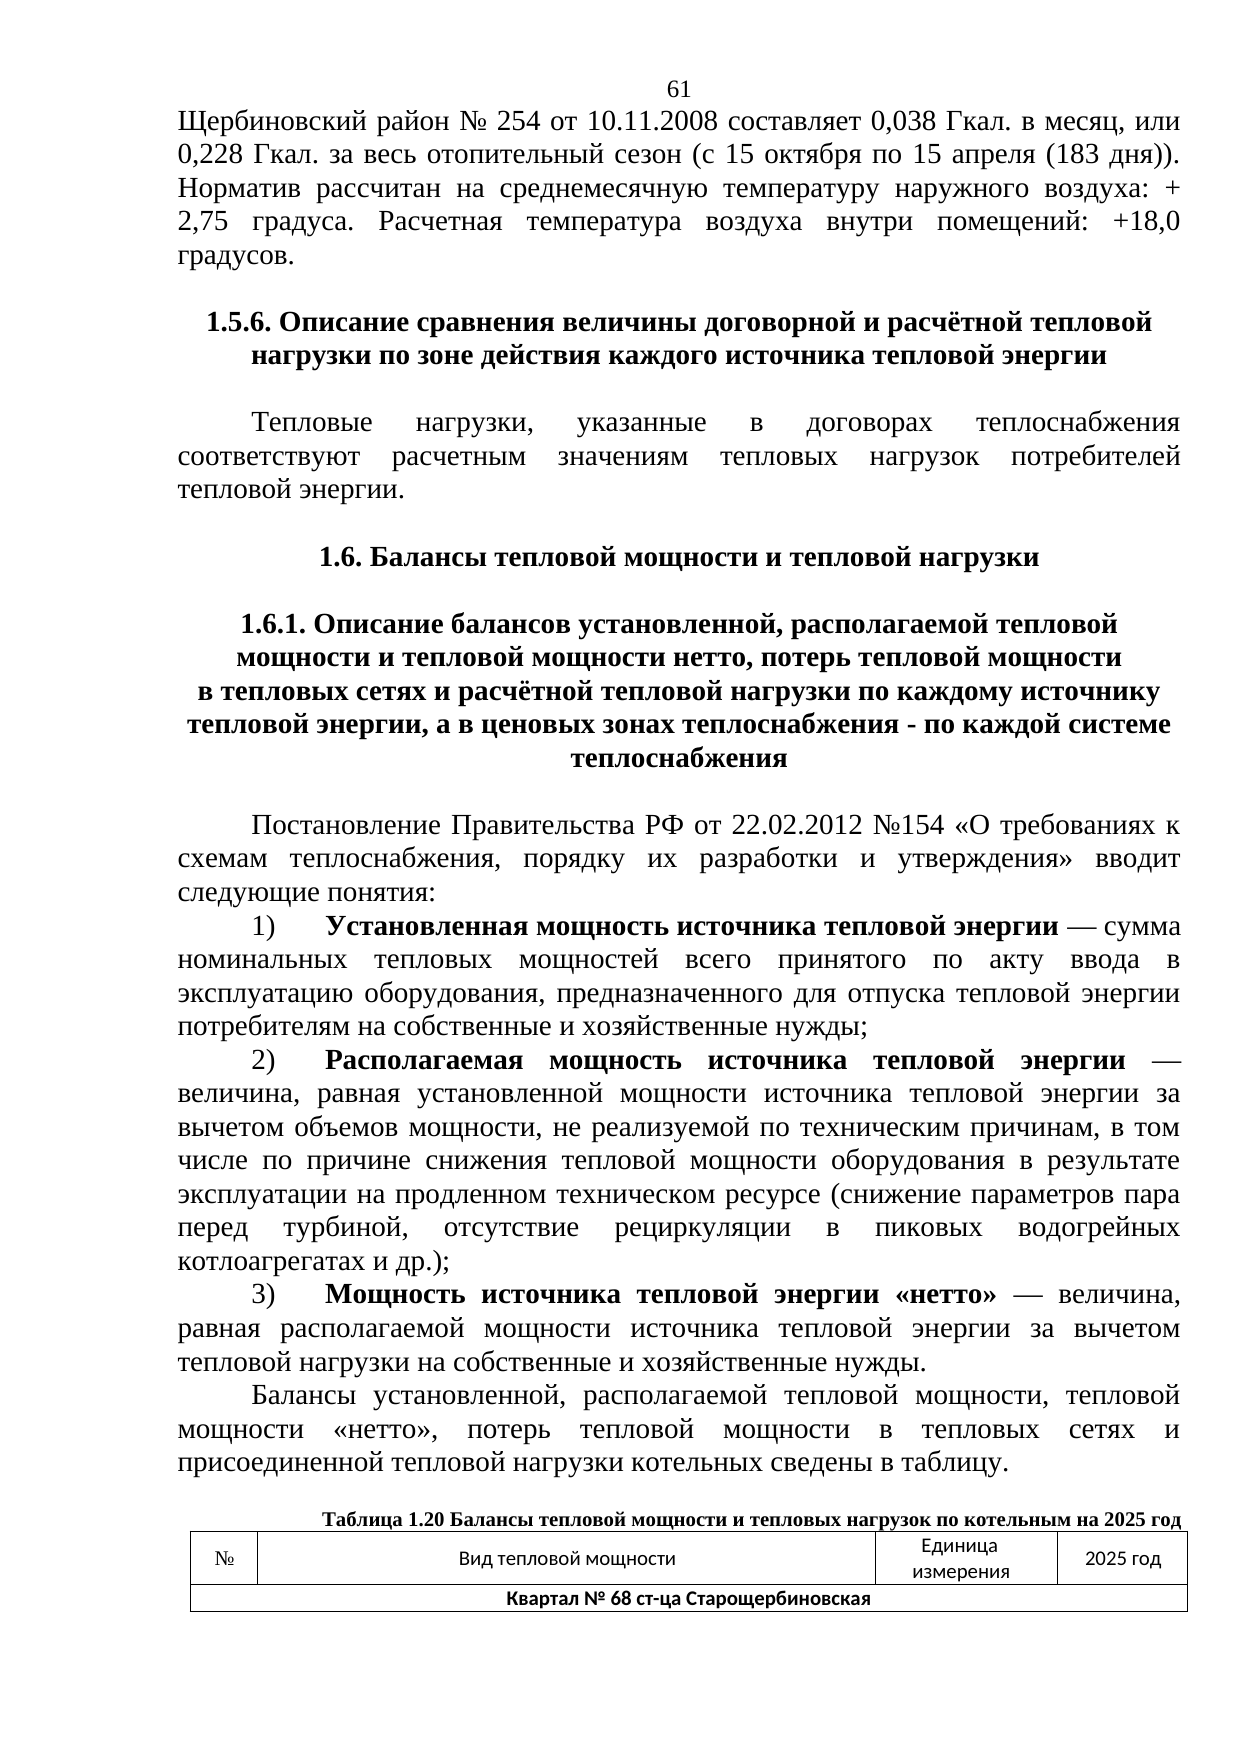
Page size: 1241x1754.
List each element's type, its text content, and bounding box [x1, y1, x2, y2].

text Постановление Правительства РФ от 22.02.2012 №154 «О требованиях к схемам теплоснабжения, порядку их разработки и утверждения» вводит следующие понятия: [177, 807, 1181, 908]
text 3) Мощность источника тепловой энергии «нетто» — величина, равная располагаемой мощности источника тепловой энергии за вычетом тепловой нагрузки на собственные и хозяйственные нужды. [177, 1277, 1181, 1377]
text 1) Установленная мощность источника тепловой энергии — сумма номинальных тепловых мощностей всего принятого по акту ввода в эксплуатацию оборудования, предназначенного для отпуска тепловой энергии потребителям на собственные и хозяйственные нужды; [177, 908, 1181, 1042]
list 1.6.1. Описание балансов установленной, располагаемой тепловой [177, 606, 1181, 639]
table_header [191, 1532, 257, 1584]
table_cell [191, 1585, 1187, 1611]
text Балансы установленной, располагаемой тепловой мощности, тепловой мощности «нетто», потерь тепловой мощности в тепловых сетях и присоединенной тепловой нагрузки котельных сведены в таблицу. [177, 1377, 1181, 1478]
list 1.6. Балансы тепловой мощности и тепловой нагрузки [177, 539, 1181, 572]
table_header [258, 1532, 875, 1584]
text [177, 103, 1181, 270]
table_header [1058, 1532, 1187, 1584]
list мощности и тепловой мощности нетто, потерь тепловой мощности [177, 639, 1181, 673]
list в тепловых сетях и расчётной тепловой нагрузки по каждому источнику тепловой энергии, а в ценовых зонах теплоснабжения - по каждой системе теплоснабжения [177, 673, 1181, 773]
text Таблица 1.20 Балансы тепловой мощности и тепловых нагрузок по котельным на 2025 год [199, 1507, 1181, 1531]
text Тепловые нагрузки, указанные в договорах теплоснабжения соответствуют расчетным значениям тепловых нагрузок потребителей тепловой энергии. [177, 404, 1181, 505]
text 2) Располагаемая мощность источника тепловой энергии — величина, равная установленной мощности источника тепловой энергии за вычетом объемов мощности, не реализуемой по техническим причинам, в том числе по причине снижения тепловой мощности оборудования в результате эксплуатации на продленном техническом ресурсе (снижение параметров пара перед турбиной, отсутствие рециркуляции в пиковых водогрейных котлоагрегатах и др.); [177, 1042, 1181, 1277]
list 1.5.6. Описание сравнения величины договорной и расчётной тепловой нагрузки по зоне действия каждого источника тепловой энергии [177, 304, 1181, 371]
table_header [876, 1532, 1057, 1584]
